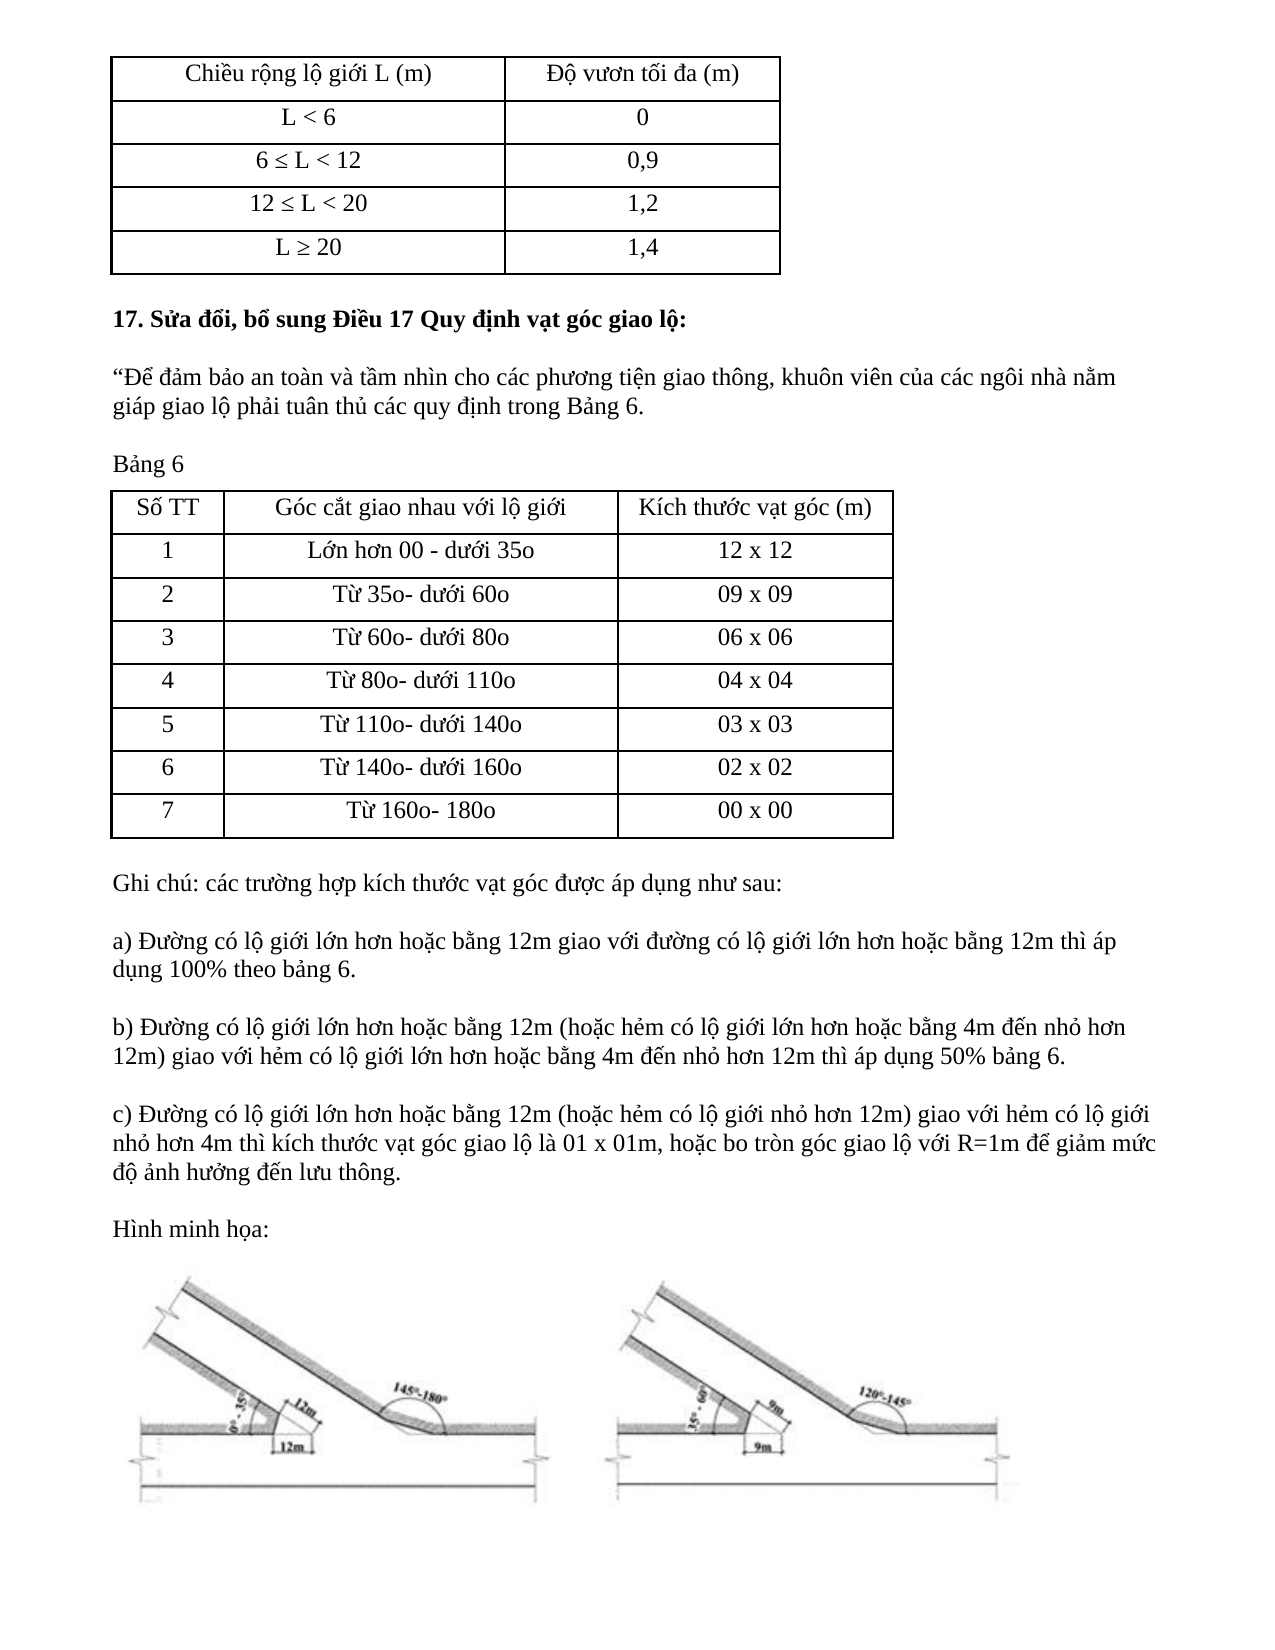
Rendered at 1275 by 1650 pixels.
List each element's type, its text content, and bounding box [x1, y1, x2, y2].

table_cell 3 [113, 622, 223, 663]
table_cell 6 ≤ L < 12 [113, 145, 504, 186]
text a) Đường có lộ giới lớn hơn hoặc bằng 12m giao với đường có lộ giới lớn hơn hoặc bằng 12m thì áp dụng 100% theo bảng 6. [112, 926, 1162, 983]
text Bảng 6 [112, 449, 1162, 477]
table_cell L < 6 [113, 102, 504, 143]
text 17. Sửa đổi, bổ sung Điều 17 Quy định vạt góc giao lộ: [112, 304, 1162, 333]
text Hình minh họa: [112, 1214, 1162, 1243]
picture [596, 1255, 1025, 1518]
table_cell Từ 160o- 180o [225, 795, 617, 837]
text Ghi chú: các trường hợp kích thước vạt góc được áp dụng như sau: [112, 868, 1162, 897]
table_cell 5 [113, 709, 223, 750]
table_cell 12 x 12 [619, 535, 892, 577]
table_cell 03 x 03 [619, 709, 892, 750]
table_cell Từ 35o- dưới 60o [225, 579, 617, 620]
table_header [586, 1256, 1049, 1541]
table_cell 09 x 09 [619, 579, 892, 620]
table_cell 0 [506, 102, 779, 143]
table_cell 00 x 00 [619, 795, 892, 837]
table_cell 06 x 06 [619, 622, 892, 663]
table_cell 1 [113, 535, 223, 577]
table_cell L ≥ 20 [113, 232, 504, 273]
table_cell 02 x 02 [619, 752, 892, 793]
text “Để đảm bảo an toàn và tầm nhìn cho các phương tiện giao thông, khuôn viên của các ngôi nhà nằm giáp giao lộ phải tuân thủ các quy định trong Bảng 6. [112, 362, 1162, 419]
text b) Đường có lộ giới lớn hơn hoặc bằng 12m (hoặc hẻm có lộ giới lớn hơn hoặc bằng 4m đến nhỏ hơn 12m) giao với hẻm có lộ giới lớn hơn hoặc bằng 4m đến nhỏ hơn 12m thì áp dụng 50% bảng 6. [112, 1012, 1162, 1070]
table_cell 7 [113, 795, 223, 837]
table_cell 04 x 04 [619, 665, 892, 707]
table_cell Từ 140o- dưới 160o [225, 752, 617, 793]
table_header Chiều rộng lộ giới L (m) [113, 58, 504, 99]
table_header Kích thước vạt góc (m) [619, 492, 892, 533]
table_cell 1,4 [506, 232, 779, 273]
table_cell 1,2 [506, 188, 779, 229]
table_cell 6 [113, 752, 223, 793]
table_cell 2 [113, 579, 223, 620]
text c) Đường có lộ giới lớn hơn hoặc bằng 12m (hoặc hẻm có lộ giới nhỏ hơn 12m) giao với hẻm có lộ giới nhỏ hơn 4m thì kích thước vạt góc giao lộ là 01 x 01m, hoặc bo tròn góc giao lộ với R=1m để giảm mức độ ảnh hưởng đến lưu thông. [112, 1099, 1162, 1185]
table_cell 4 [113, 665, 223, 707]
table_cell Từ 110o- dưới 140o [225, 709, 617, 750]
table_header [113, 1256, 586, 1541]
table_header Số TT [113, 492, 223, 533]
table_cell Lớn hơn 00 - dưới 35o [225, 535, 617, 577]
table_cell Từ 60o- dưới 80o [225, 622, 617, 663]
table_cell 0,9 [506, 145, 779, 186]
table_header Độ vươn tối đa (m) [506, 58, 779, 99]
table_cell Từ 80o- dưới 110o [225, 665, 617, 707]
picture [123, 1255, 553, 1528]
table_header Góc cắt giao nhau với lộ giới [225, 492, 617, 533]
table_cell 12 ≤ L < 20 [113, 188, 504, 229]
